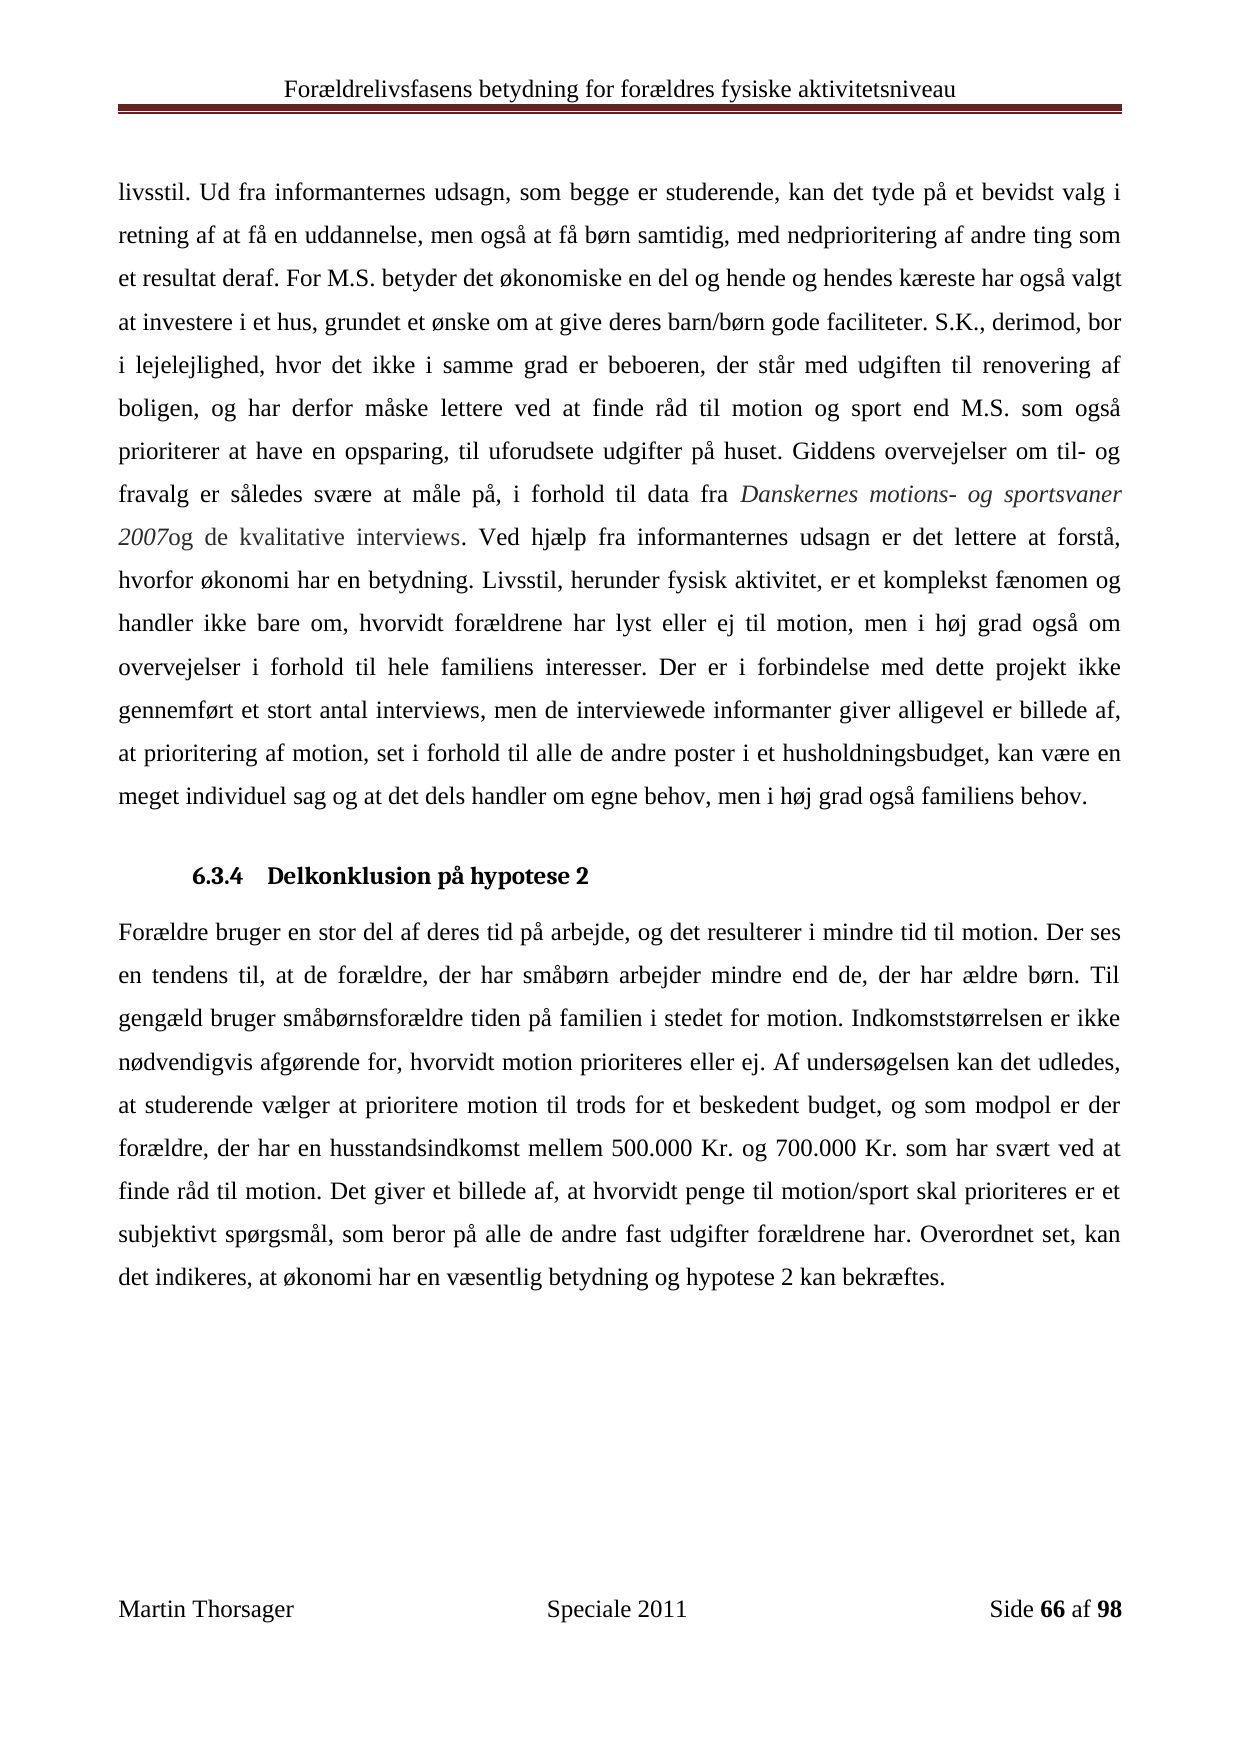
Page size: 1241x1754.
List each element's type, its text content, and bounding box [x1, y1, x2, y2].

text Forældre bruger en stor del af deres tid på arbejde, og det resulterer i mindre tid til motion. Der ses en tendens til, at de forældre, der har småbørn arbejder mindre end de, der har ældre børn. Til gengæld bruger småbørnsforældre tiden på familien i stedet for motion. Indkomststørrelsen er ikke nødvendigvis afgørende for, hvorvidt motion prioriteres eller ej. Af undersøgelsen kan det udledes, at studerende vælger at prioritere motion til trods for et beskedent budget, og som modpol er der forældre, der har en husstandsindkomst mellem 500.000 Kr. og 700.000 Kr. som har svært ved at finde råd til motion. Det giver et billede af, at hvorvidt penge til motion/sport skal prioriteres er et subjektivt spørgsmål, som beror på alle de andre fast udgifter forældrene har. Overordnet set, kan det indikeres, at økonomi har en væsentlig betydning og hypotese 2 kan bekræftes. [118, 917, 1122, 1291]
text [118, 177, 1122, 810]
subtitle Delkonklusion på hypotese 2 [192, 862, 1122, 890]
